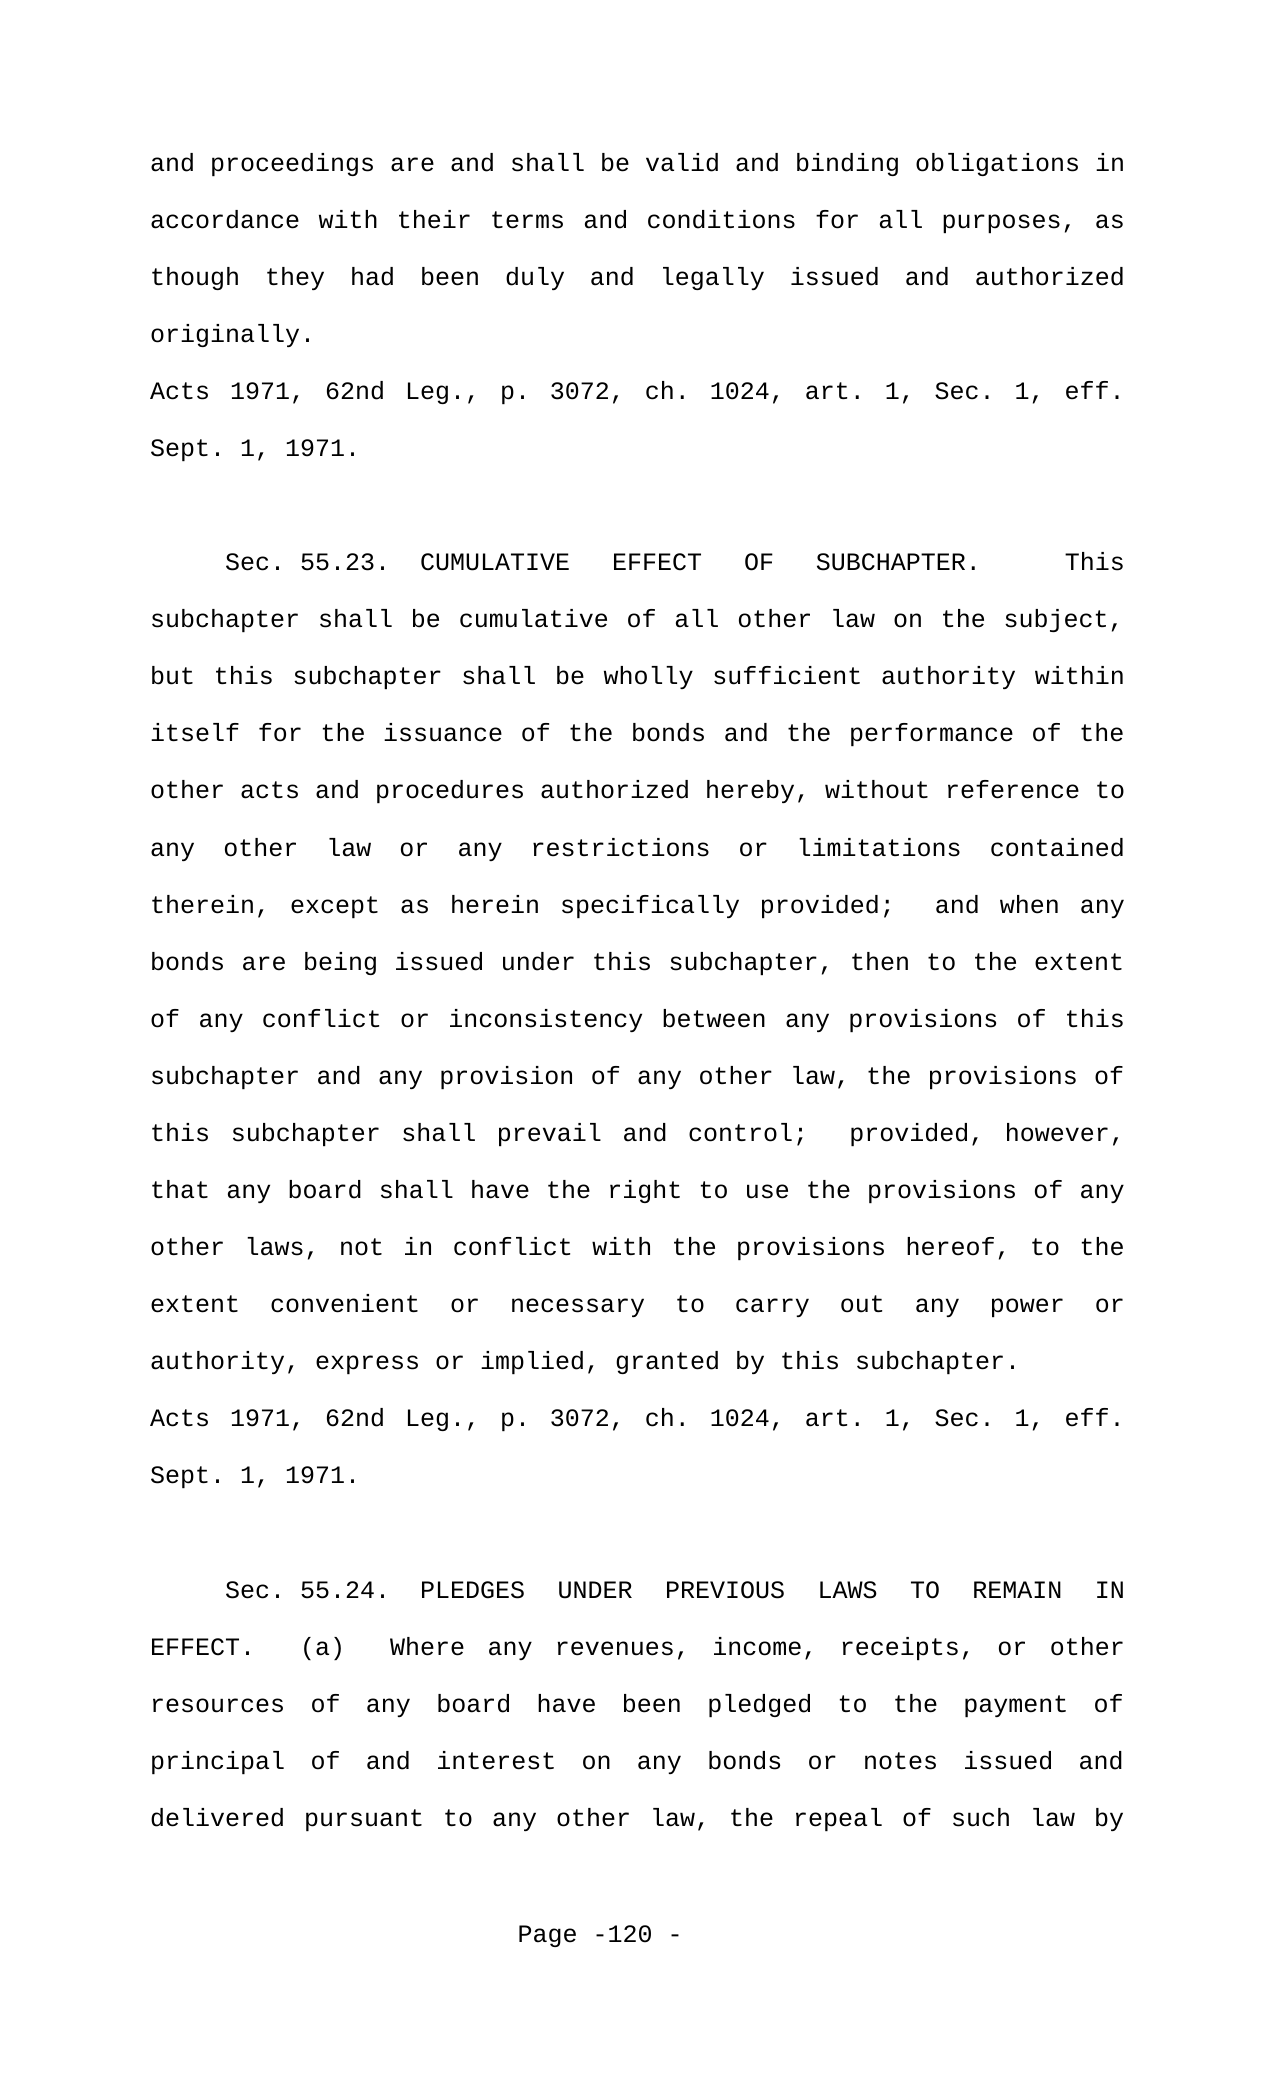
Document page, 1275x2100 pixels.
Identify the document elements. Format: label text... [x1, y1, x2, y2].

text Acts 1971, 62nd Leg., p. 3072, ch. 1024, art. 1, Sec. 1, eff. Sept. 1, 1971. [150, 378, 1125, 464]
text Acts 1971, 62nd Leg., p. 3072, ch. 1024, art. 1, Sec. 1, eff. Sept. 1, 1971. [150, 1406, 1125, 1491]
